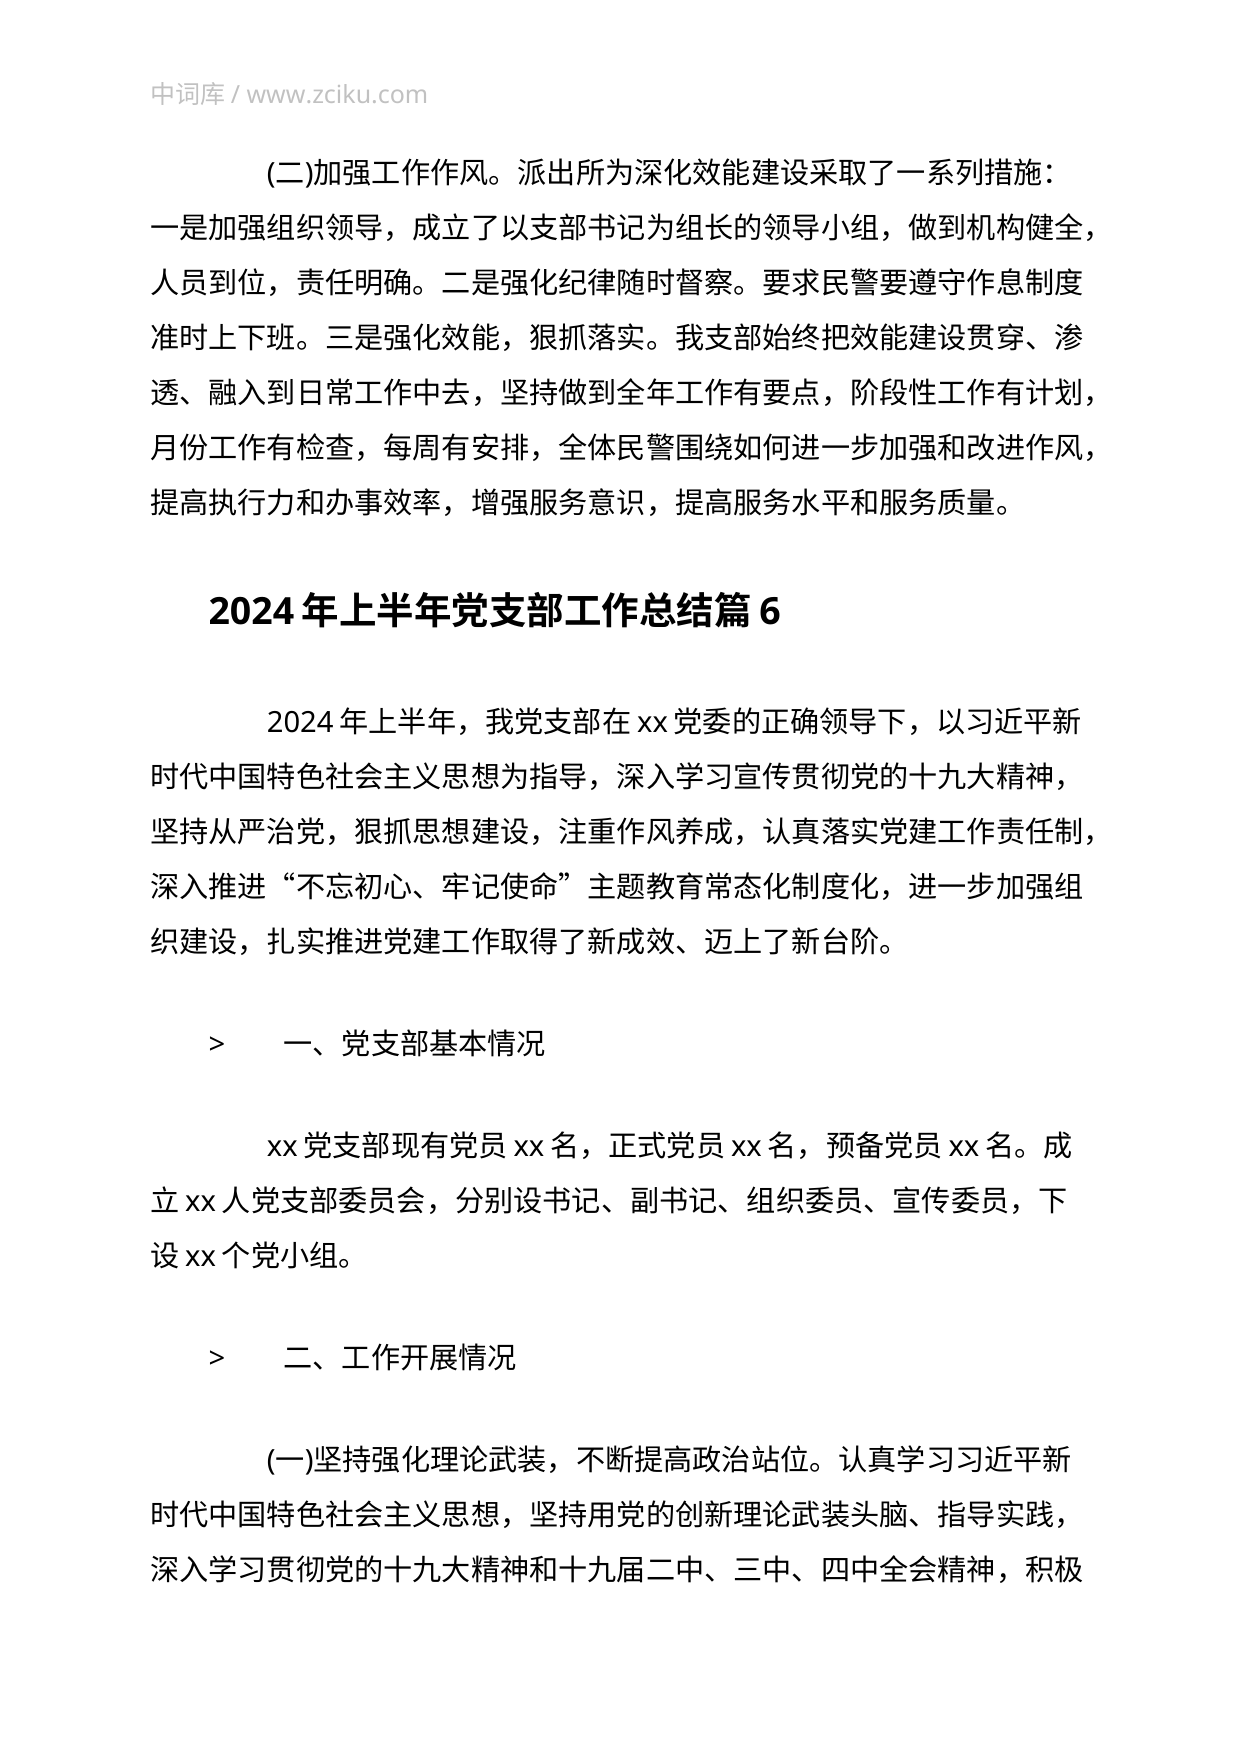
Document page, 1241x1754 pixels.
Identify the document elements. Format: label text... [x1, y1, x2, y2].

text 2024年上半年，我党支部在xx党委的正确领导下，以习近平新时代中国特色社会主义思想为指导，深入学习宣传贯彻党的十九大精神，坚持从严治党，狠抓思想建设，注重作风养成，认真落实党建工作责任制，深入推进“不忘初心、牢记使命”主题教育常态化制度化，进一步加强组织建设，扎实推进党建工作取得了新成效、迈上了新台阶。 [150, 699, 1090, 961]
text 2024年上半年党支部工作总结篇6 [150, 581, 1090, 636]
text > 二、工作开展情况 [150, 1334, 1090, 1377]
text > 一、党支部基本情况 [150, 1020, 1090, 1063]
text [150, 1436, 1090, 1588]
text xx党支部现有党员xx名，正式党员xx名，预备党员xx名。成立xx人党支部委员会，分别设书记、副书记、组织委员、宣传委员，下设xx个党小组。 [150, 1122, 1090, 1275]
text (二)加强工作作风。派出所为深化效能建设采取了一系列措施：一是加强组织领导，成立了以支部书记为组长的领导小组，做到机构健全，人员到位，责任明确。二是强化纪律随时督察。要求民警要遵守作息制度准时上下班。三是强化效能，狠抓落实。我支部始终把效能建设贯穿、渗透、融入到日常工作中去，坚持做到全年工作有要点，阶段性工作有计划，月份工作有检查，每周有安排，全体民警围绕如何进一步加强和改进作风，提高执行力和办事效率，增强服务意识，提高服务水平和服务质量。 [150, 150, 1090, 522]
